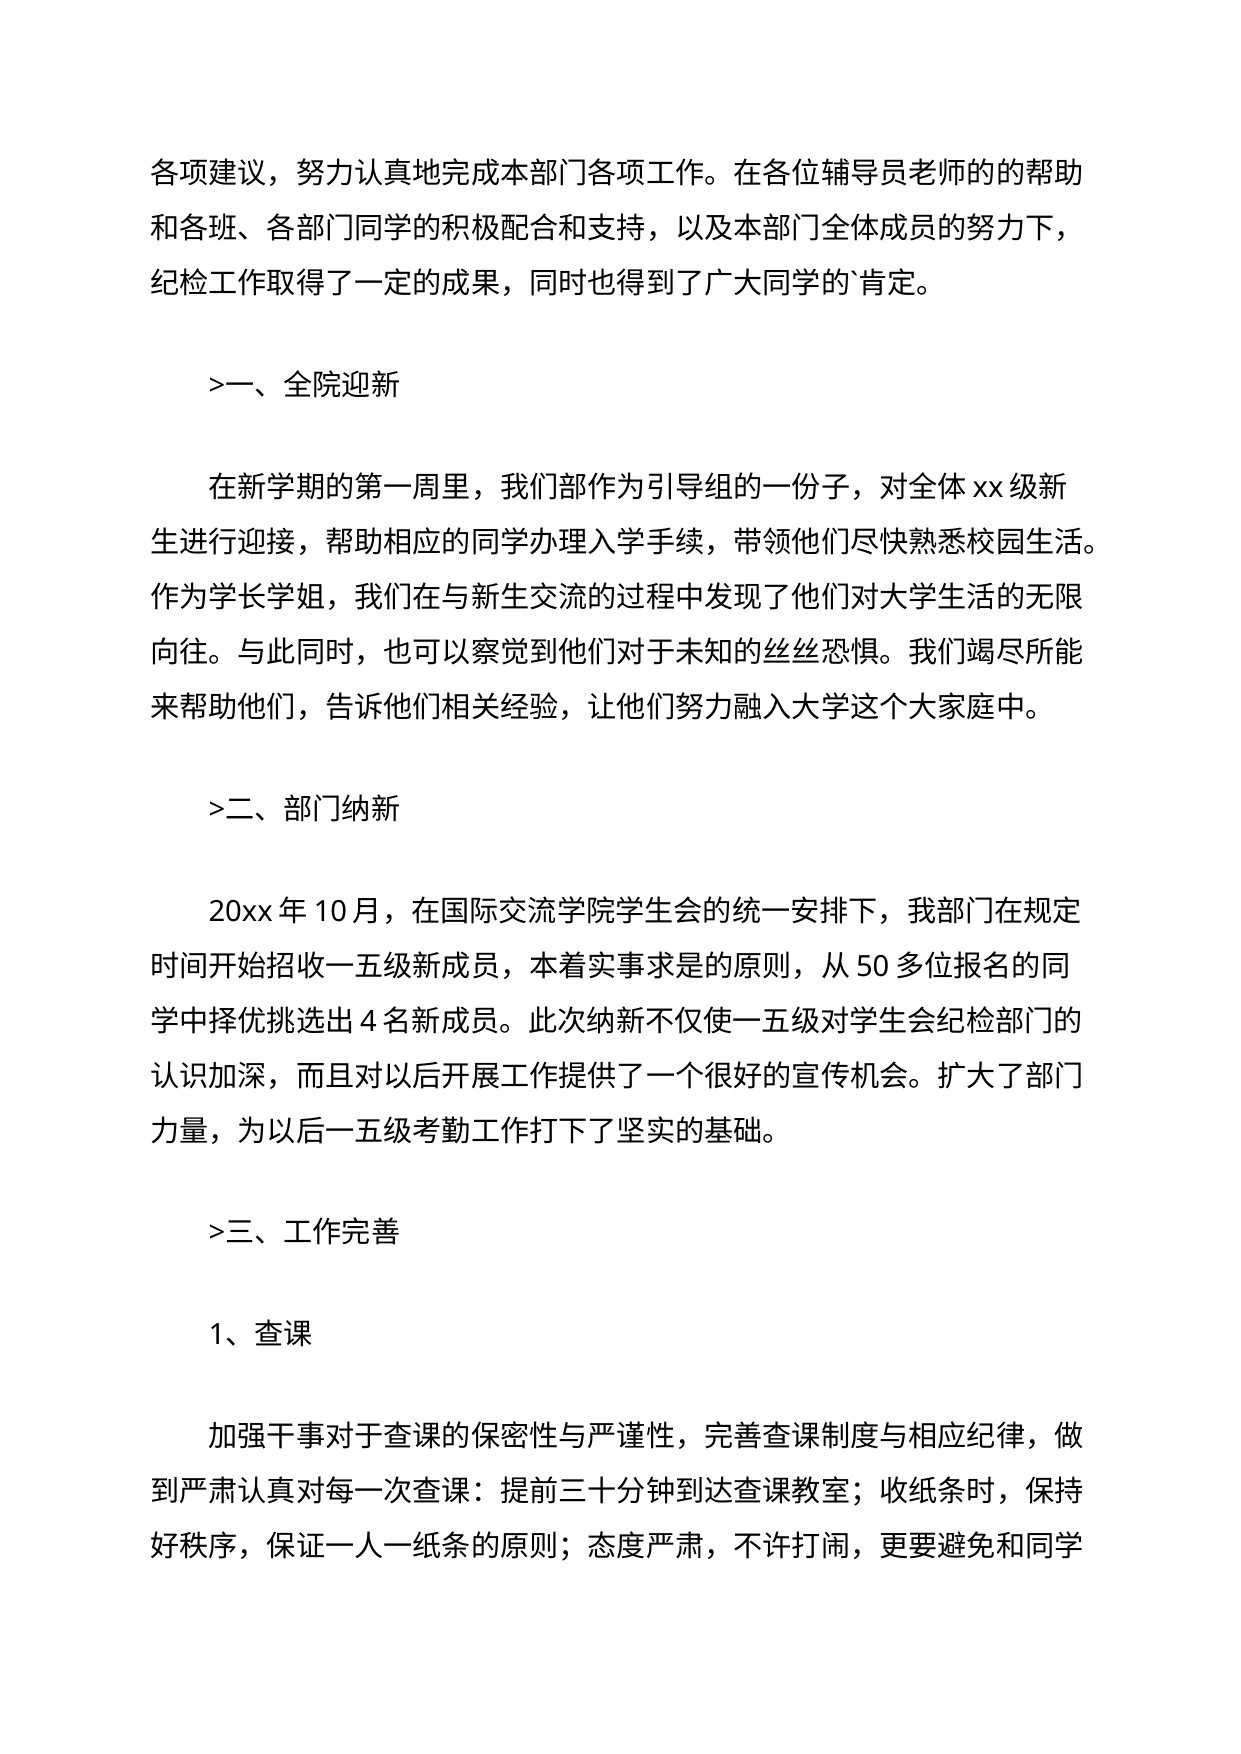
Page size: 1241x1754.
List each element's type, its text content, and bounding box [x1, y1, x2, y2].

text 20xx年10月，在国际交流学院学生会的统一安排下，我部门在规定时间开始招收一五级新成员，本着实事求是的原则，从50多位报名的同学中择优挑选出4名新成员。此次纳新不仅使一五级对学生会纪检部门的认识加深，而且对以后开展工作提供了一个很好的宣传机会。扩大了部门力量，为以后一五级考勤工作打下了坚实的基础。 [150, 887, 1090, 1149]
text >三、工作完善 [150, 1209, 1090, 1251]
text >一、全院迎新 [150, 362, 1090, 404]
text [150, 150, 1090, 302]
text >二、部门纳新 [150, 785, 1090, 828]
text 1、查课 [150, 1311, 1090, 1353]
text 在新学期的第一周里，我们部作为引导组的一份子，对全体xx级新生进行迎接，帮助相应的同学办理入学手续，带领他们尽快熟悉校园生活。作为学长学姐，我们在与新生交流的过程中发现了他们对大学生活的无限向往。与此同时，也可以察觉到他们对于未知的丝丝恐惧。我们竭尽所能来帮助他们，告诉他们相关经验，让他们努力融入大学这个大家庭中。 [150, 464, 1090, 726]
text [150, 1413, 1090, 1565]
